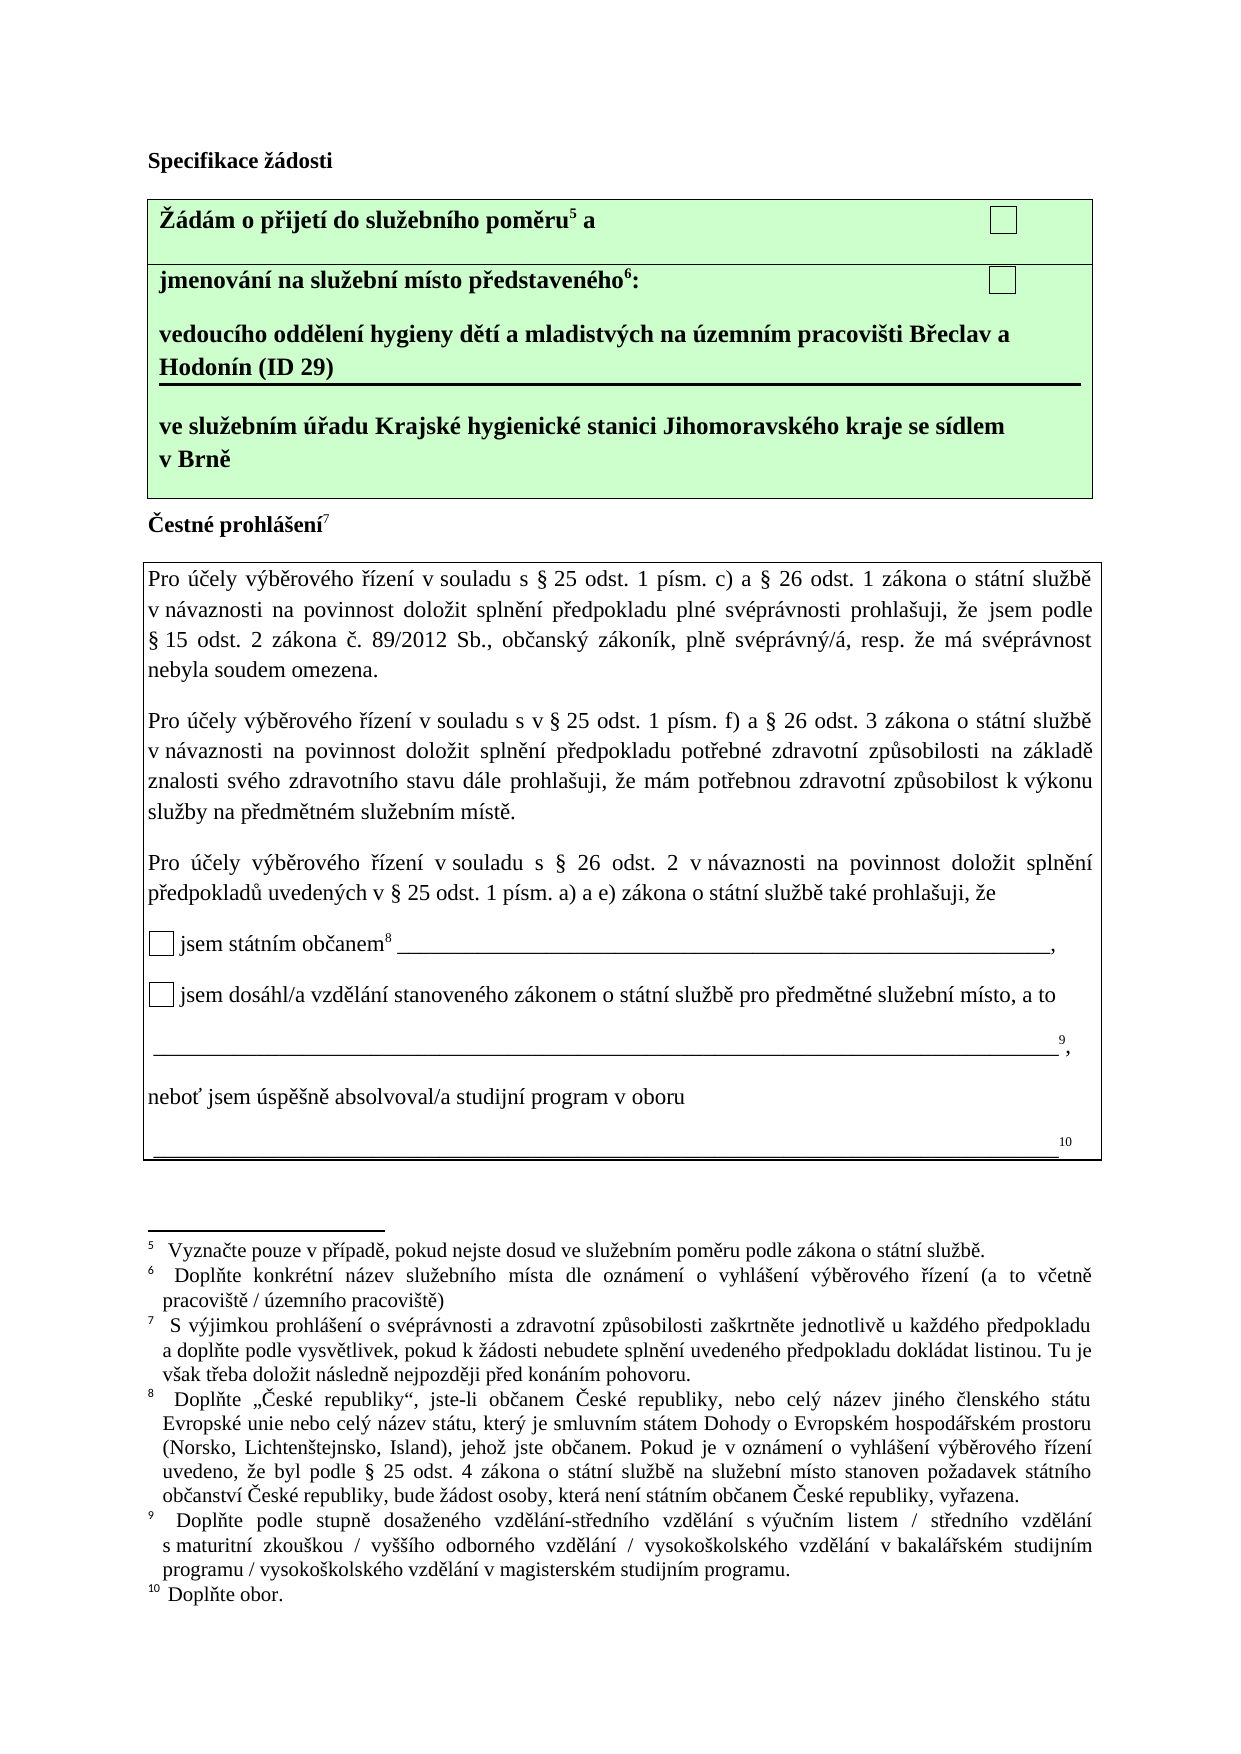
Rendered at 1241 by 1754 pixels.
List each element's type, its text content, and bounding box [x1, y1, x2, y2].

text neboť jsem úspěšně absolvoval/a studijní program v oboru [144, 1080, 1101, 1109]
text _______________________________________________________________________________, [144, 1029, 1101, 1058]
text Pro účely výběrového řízení v souladu s v § 25 odst. 1 písm. f) a § 26 odst. 3 zákona o státní službě v návaznosti na povinnost doložit splnění předpokladu potřebné zdravotní způsobilosti na základě znalosti svého zdravotního stavu dále prohlašuji, že mám potřebnou zdravotní způsobilost k výkonu služby na předmětném služebním místě. [144, 704, 1101, 824]
text _______________________________________________________________________________ [144, 1131, 1101, 1159]
text Specifikace žádosti [148, 148, 1093, 174]
text Čestné prohlášení [148, 511, 1093, 538]
text jsem státním občanem _________________________________________________________, [144, 927, 1101, 956]
text jsem dosáhl/a vzdělání stanoveného zákonem o státní službě pro předmětné služební místo, a to [144, 978, 1101, 1007]
text Pro účely výběrového řízení v souladu s § 26 odst. 2 v návaznosti na povinnost doložit splnění předpokladů uvedených v § 25 odst. 1 písm. a) a e) zákona o státní službě také prohlašuji, že [144, 846, 1101, 905]
text Pro účely výběrového řízení v souladu s § 25 odst. 1 písm. c) a § 26 odst. 1 zákona o státní službě v návaznosti na povinnost doložit splnění předpokladu plné svéprávnosti prohlašuji, že jsem podle § 15 odst. 2 zákona č. 89/2012 Sb., občanský zákoník, plně svéprávný/á, resp. že má svéprávnost nebyla soudem omezena. [144, 563, 1101, 682]
table_cell jmenování na služební místo představeného: vedoucího oddělení hygieny dětí a mladistvých na územním pracovišti Břeclav a Hodonín (ID 29) ve služebním úřadu Krajské hygienické stanici Jihomoravského kraje se sídlem v Brně [148, 265, 1092, 498]
table_header Žádám o přijetí do služebního poměru a [148, 200, 1092, 264]
